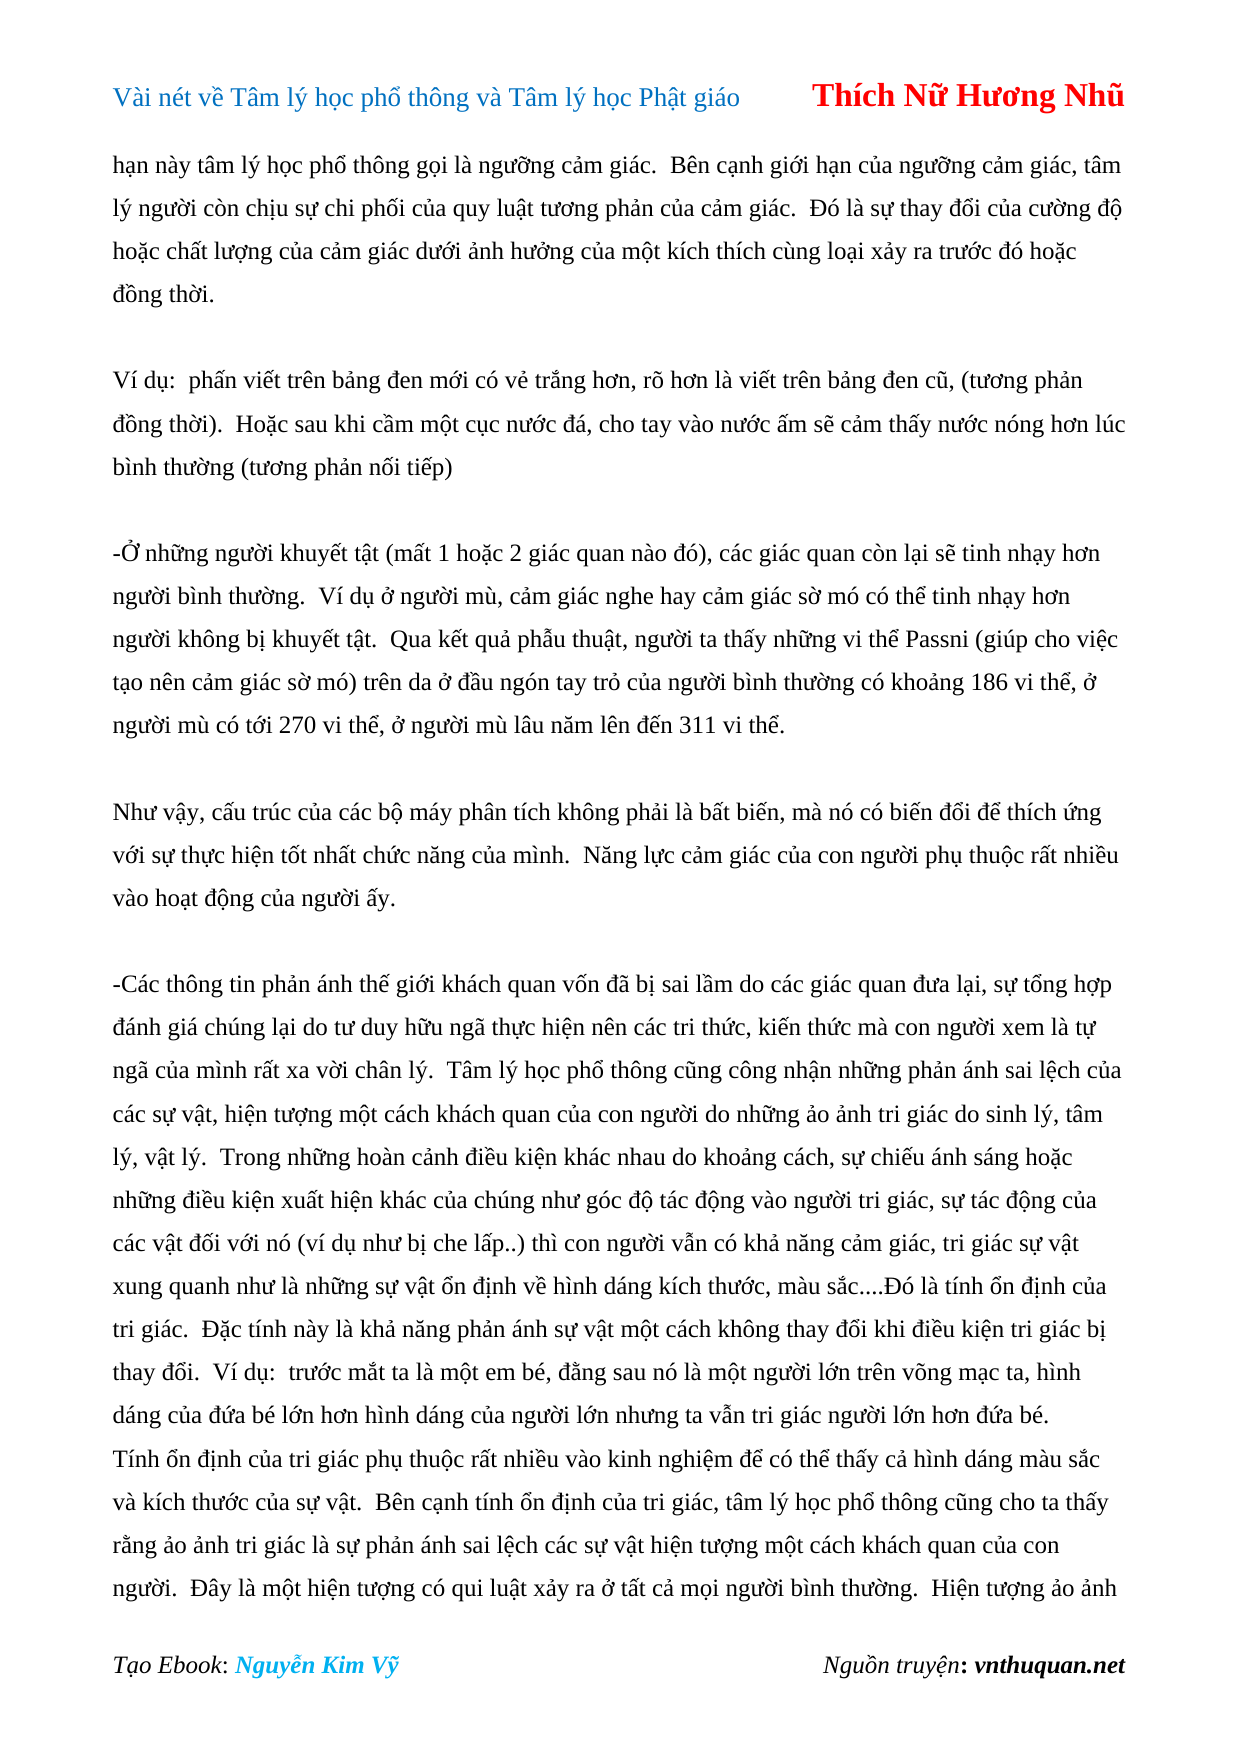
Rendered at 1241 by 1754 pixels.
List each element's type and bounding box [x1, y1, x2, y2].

text [112, 150, 1128, 1602]
